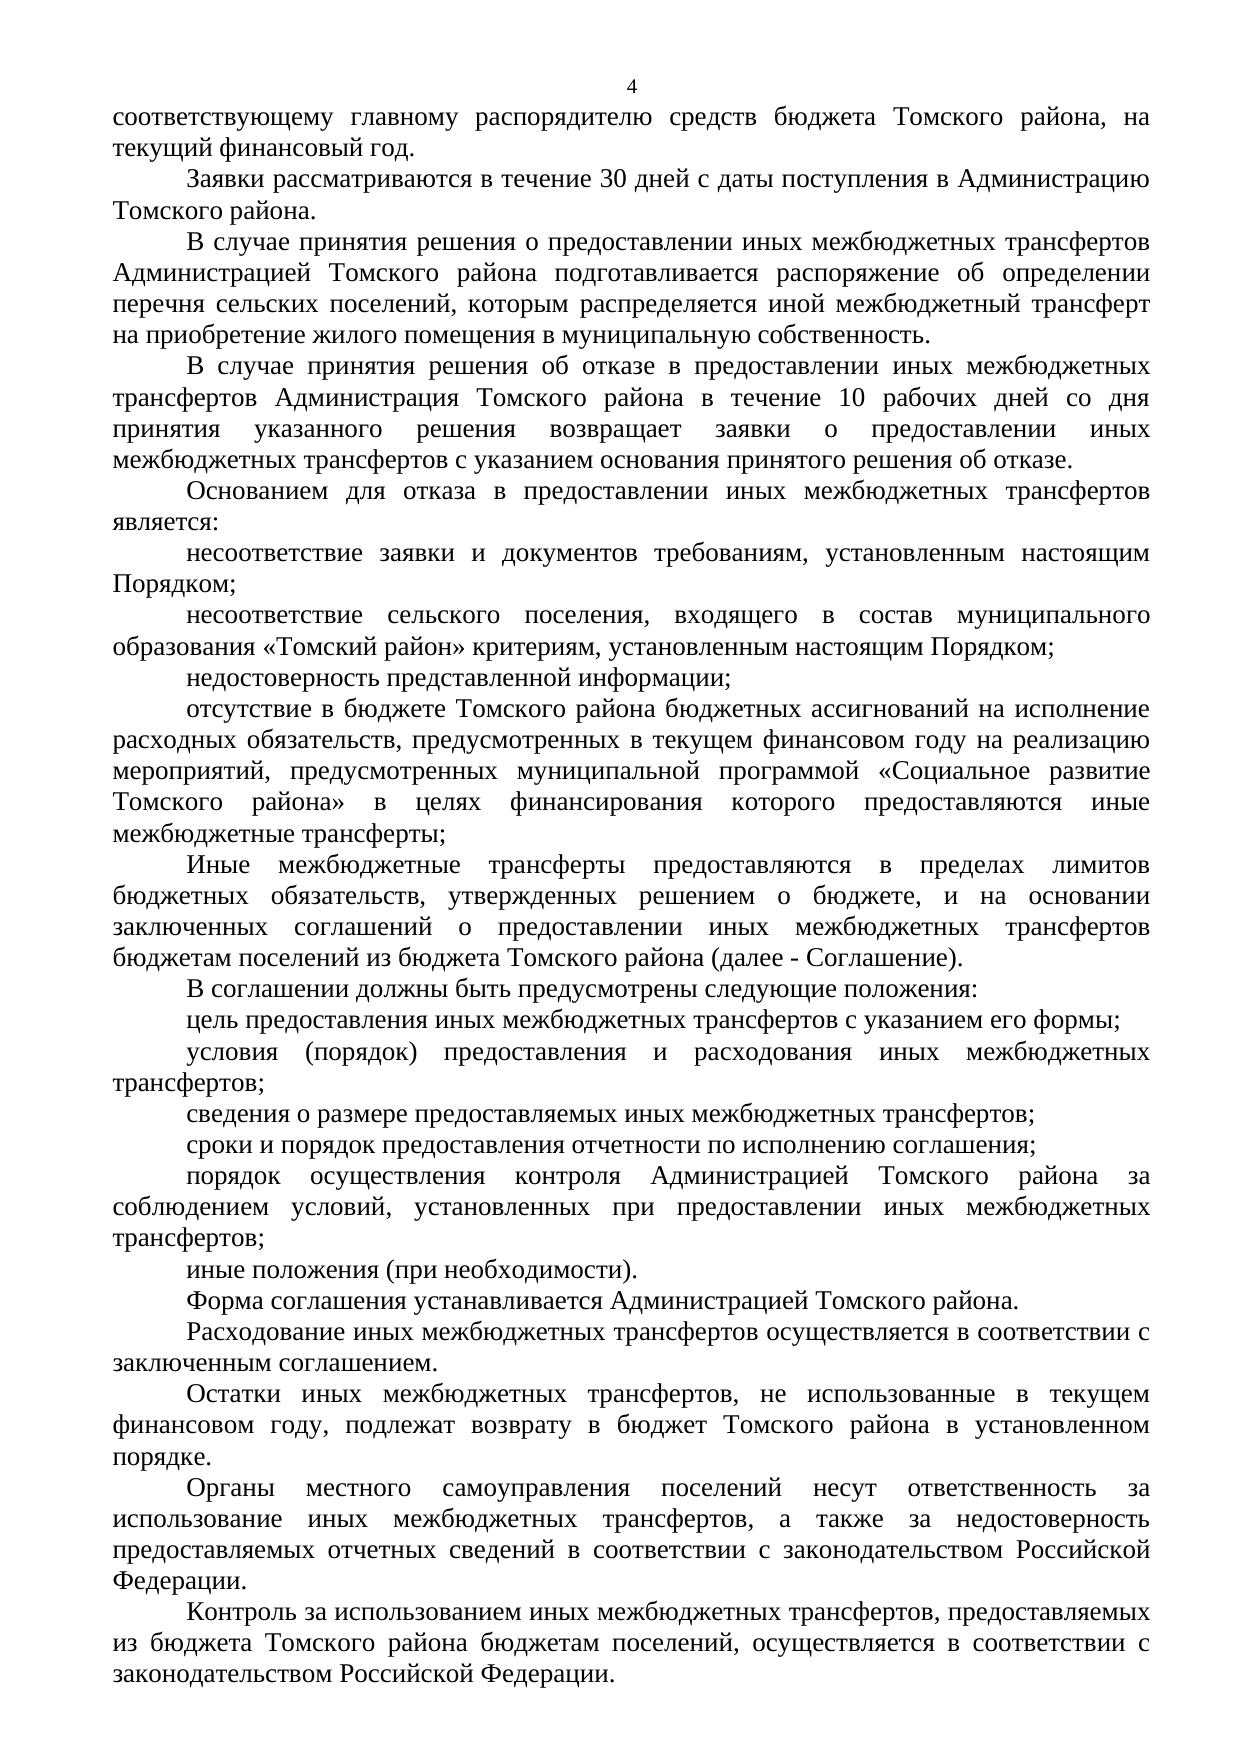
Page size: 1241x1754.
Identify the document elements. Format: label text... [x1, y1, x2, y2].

text В случае принятия решения об отказе в предоставлении иных межбюджетных трансфертов Администрация Томского района в течение 10 рабочих дней со дня принятия указанного решения возвращает заявки о предоставлении иных межбюджетных трансфертов с указанием основания принятого решения об отказе. [112, 349, 1152, 474]
text Расходование иных межбюджетных трансфертов осуществляется в соответствии с заключенным соглашением. [112, 1315, 1152, 1377]
text Форма соглашения устанавливается Администрацией Томского района. [112, 1284, 1152, 1315]
text В соглашении должны быть предусмотрены следующие положения: [112, 972, 1152, 1003]
text сроки и порядок предоставления отчетности по исполнению соглашения; [112, 1128, 1152, 1159]
text несоответствие сельского поселения, входящего в состав муниципального образования «Томский район» критериям, установленным настоящим Порядком; [112, 599, 1152, 661]
text порядок осуществления контроля Администрацией Томского района за соблюдением условий, установленных при предоставлении иных межбюджетных трансфертов; [112, 1159, 1152, 1253]
text Органы местного самоуправления поселений несут ответственность за использование иных межбюджетных трансфертов, а также за недостоверность предоставляемых отчетных сведений в соответствии с законодательством Российской Федерации. [112, 1471, 1152, 1595]
text сведения о размере предоставляемых иных межбюджетных трансфертов; [112, 1097, 1152, 1128]
text В случае принятия решения о предоставлении иных межбюджетных трансфертов Администрацией Томского района подготавливается распоряжение об определении перечня сельских поселений, которым распределяется иной межбюджетный трансферт на приобретение жилого помещения в муниципальную собственность. [112, 225, 1152, 349]
text Заявки рассматриваются в течение 30 дней с даты поступления в Администрацию Томского района. [112, 163, 1152, 225]
text цель предоставления иных межбюджетных трансфертов с указанием его формы; [112, 1003, 1152, 1035]
text Контроль за использованием иных межбюджетных трансфертов, предоставляемых из бюджета Томского района бюджетам поселений, осуществляется в соответствии с законодательством Российской Федерации. [112, 1595, 1152, 1689]
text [112, 100, 1152, 163]
text Основанием для отказа в предоставлении иных межбюджетных трансфертов является: [112, 474, 1152, 536]
text иные положения (при необходимости). [112, 1253, 1152, 1284]
text недостоверность представленной информации; [112, 661, 1152, 692]
text несоответствие заявки и документов требованиям, установленным настоящим Порядком; [112, 536, 1152, 599]
text Остатки иных межбюджетных трансфертов, не использованные в текущем финансовом году, подлежат возврату в бюджет Томского района в установленном порядке. [112, 1377, 1152, 1471]
text отсутствие в бюджете Томского района бюджетных ассигнований на исполнение расходных обязательств, предусмотренных в текущем финансовом году на реализацию мероприятий, предусмотренных муниципальной программой «Социальное развитие Томского района» в целях финансирования которого предоставляются иные межбюджетные трансферты; [112, 692, 1152, 848]
text Иные межбюджетные трансферты предоставляются в пределах лимитов бюджетных обязательств, утвержденных решением о бюджете, и на основании заключенных соглашений о предоставлении иных межбюджетных трансфертов бюджетам поселений из бюджета Томского района (далее - Соглашение). [112, 848, 1152, 972]
text условия (порядок) предоставления и расходования иных межбюджетных трансфертов; [112, 1035, 1152, 1097]
